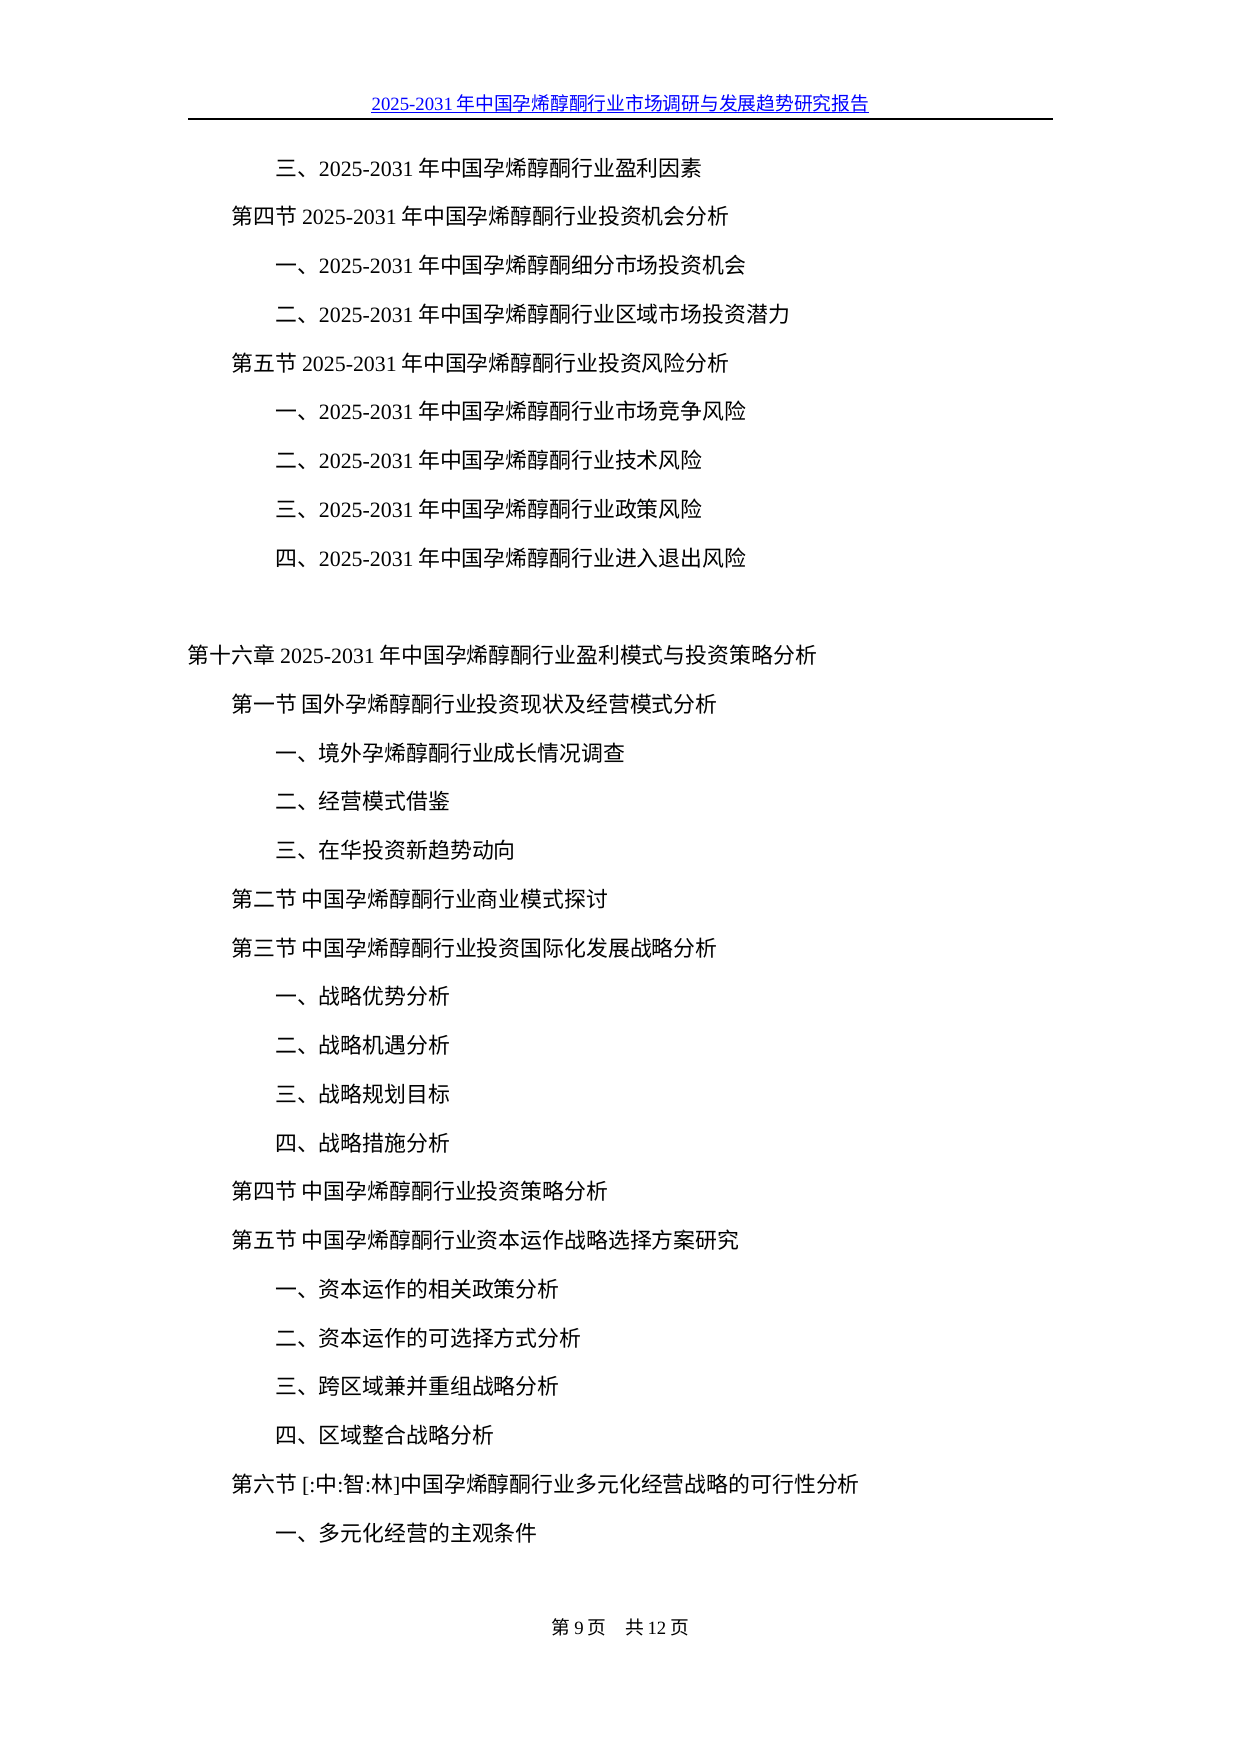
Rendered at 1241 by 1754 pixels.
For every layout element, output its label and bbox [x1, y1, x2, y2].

text [187, 150, 1053, 1548]
